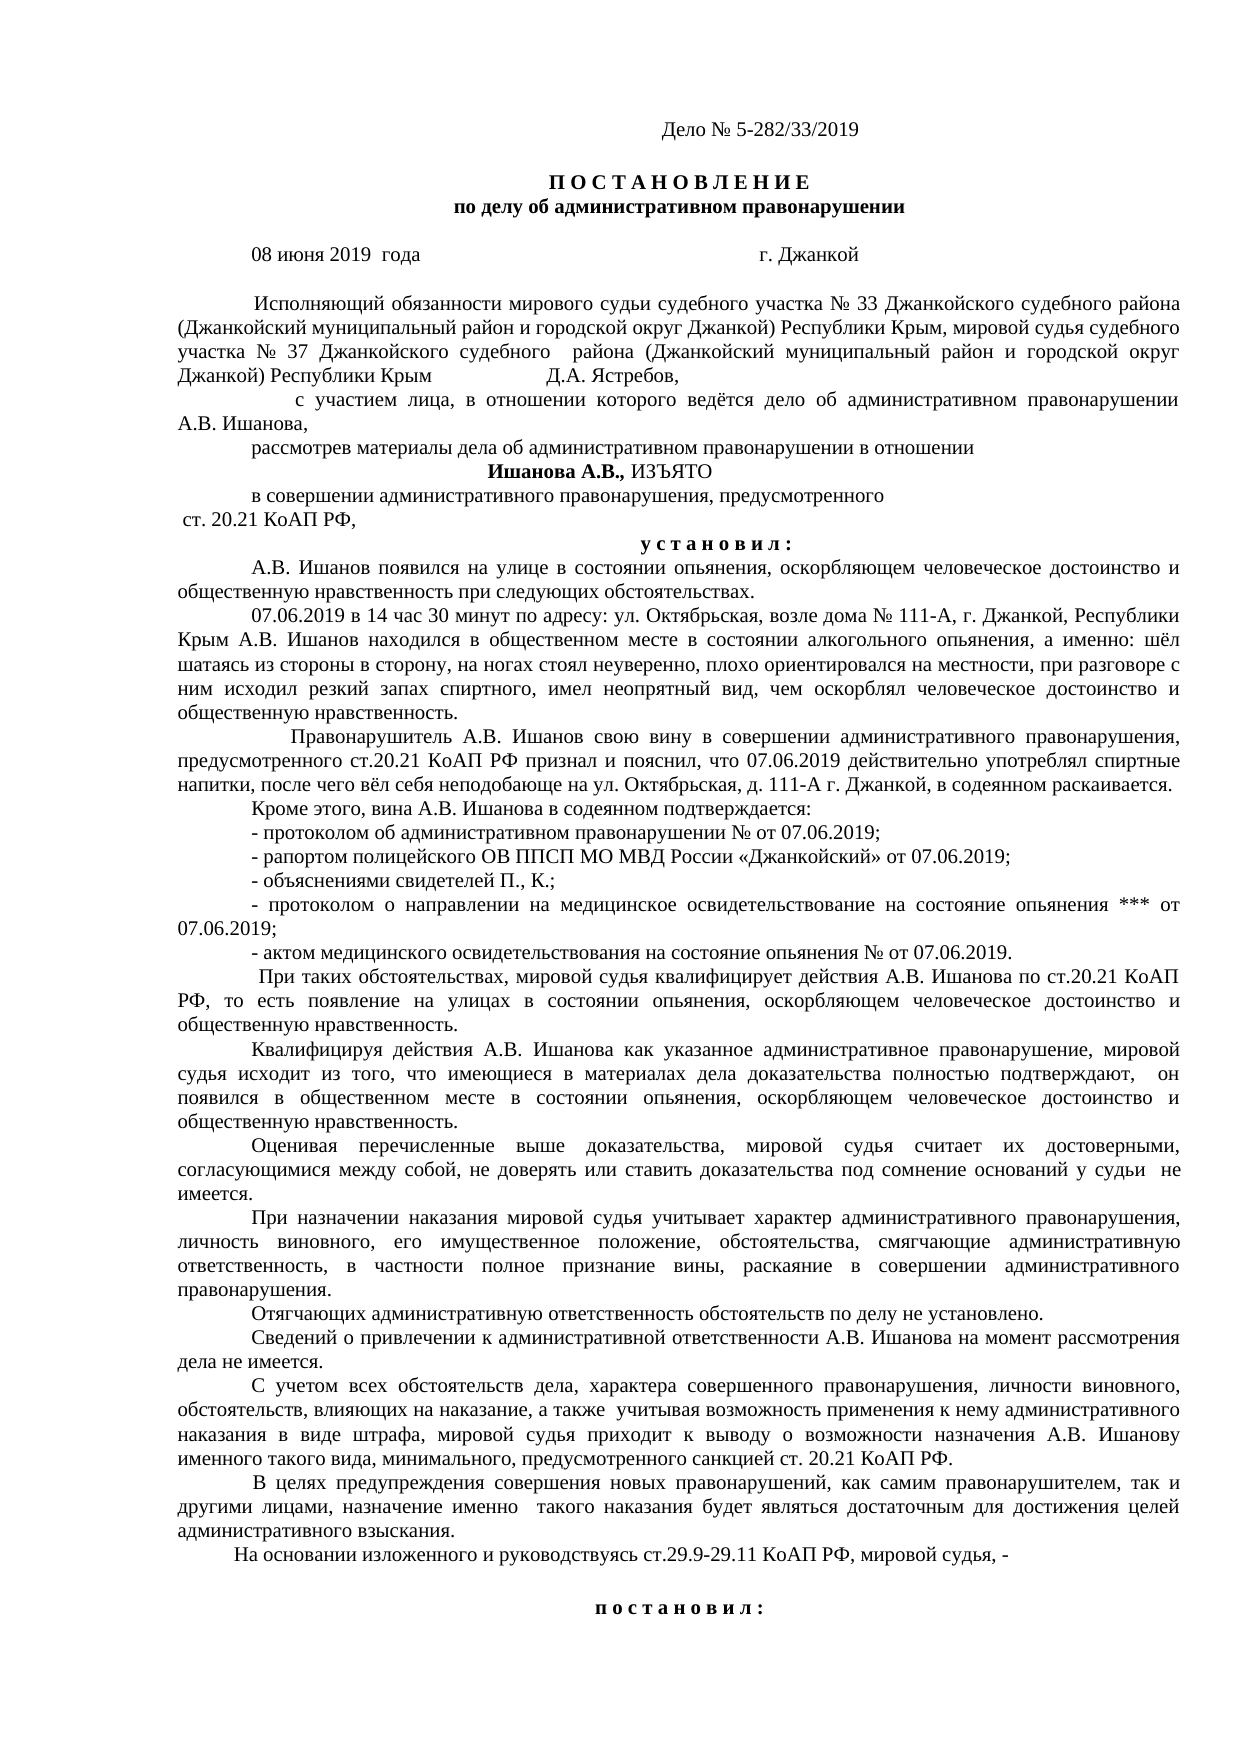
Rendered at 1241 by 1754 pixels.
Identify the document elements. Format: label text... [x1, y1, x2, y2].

text 08 июня 2019 года г. Джанкой [177, 242, 1181, 266]
text Отягчающих административную ответственность обстоятельств по делу не установлено. [177, 1301, 1181, 1325]
text Сведений о привлечении к административной ответственности А.В. Ишанова на момент рассмотрения дела не имеется. [177, 1325, 1181, 1373]
text ст. 20.21 КоАП РФ, [177, 507, 1181, 531]
text - протоколом об административном правонарушении № от 07.06.2019; [177, 820, 1181, 844]
text с участием лица, в отношении которого ведётся дело об административном правонарушении А.В. Ишанова, [177, 387, 1181, 435]
text по делу об административном правонарушении [177, 194, 1181, 218]
text П О С Т А Н О В Л Е Н И Е [177, 170, 1181, 194]
text рассмотрев материалы дела об административном правонарушении в отношении [177, 435, 1181, 459]
text у с т а н о в и л : [177, 531, 1181, 555]
text 07.06.2019 в 14 час 30 минут по адресу: ул. Октябрьская, возле дома № 111-А, г. Джанкой, Республики Крым А.В. Ишанов находился в общественном месте в состоянии алкогольного опьянения, а именно: шёл шатаясь из стороны в сторону, на ногах стоял неуверенно, плохо ориентировался на местности, при разговоре с ним исходил резкий запах спиртного, имел неопрятный вид, чем оскорблял человеческое достоинство и общественную нравственность. [177, 603, 1181, 724]
text Правонарушитель А.В. Ишанов свою вину в совершении административного правонарушения, предусмотренного ст.20.21 КоАП РФ признал и пояснил, что 07.06.2019 действительно употреблял спиртные напитки, после чего вёл себя неподобающе на ул. Октябрьская, д. 111-А г. Джанкой, в содеянном раскаивается. [177, 724, 1181, 796]
text в совершении административного правонарушения, предусмотренного [177, 483, 1181, 507]
text На основании изложенного и руководствуясь ст.29.9-29.11 КоАП РФ, мировой судья, - [177, 1542, 1181, 1566]
text - объяснениями свидетелей П., К.; [177, 868, 1181, 892]
text п о с т а н о в и л : [177, 1594, 1181, 1619]
text Дело № 5-282/33/2019 [177, 117, 1181, 141]
text В целях предупреждения совершения новых правонарушений, как самим правонарушителем, так и другими лицами, назначение именно такого наказания будет являться достаточным для достижения целей административного взыскания. [177, 1469, 1181, 1542]
text Квалифицируя действия А.В. Ишанова как указанное административное правонарушение, мировой судья исходит из того, что имеющиеся в материалах дела доказательства полностью подтверждают, он появился в общественном месте в состоянии опьянения, оскорбляющем человеческое достоинство и общественную нравственность. [177, 1036, 1181, 1133]
text Исполняющий обязанности мирового судьи судебного участка № 33 Джанкойского судебного района (Джанкойский муниципальный район и городской округ Джанкой) Республики Крым, мировой судья судебного участка № 37 Джанкойского судебного района (Джанкойский муниципальный район и городской округ Джанкой) Республики Крым Д.А. Ястребов, [177, 291, 1181, 387]
text Кроме этого, вина А.В. Ишанова в содеянном подтверждается: [177, 796, 1181, 820]
text - рапортом полицейского ОВ ППСП МО МВД России «Джанкойский» от 07.06.2019; [177, 844, 1181, 868]
text При таких обстоятельствах, мировой судья квалифицирует действия А.В. Ишанова по ст.20.21 КоАП РФ, то есть появление на улицах в состоянии опьянения, оскорбляющем человеческое достоинство и общественную нравственность. [177, 964, 1181, 1036]
text - протоколом о направлении на медицинское освидетельствование на состояние опьянения *** от 07.06.2019; [177, 892, 1181, 940]
text С учетом всех обстоятельств дела, характера совершенного правонарушения, личности виновного, обстоятельств, влияющих на наказание, а также учитывая возможность применения к нему административного наказания в виде штрафа, мировой судья приходит к выводу о возможности назначения А.В. Ишанову именного такого вида, минимального, предусмотренного санкцией ст. 20.21 КоАП РФ. [177, 1373, 1181, 1469]
text А.В. Ишанов появился на улице в состоянии опьянения, оскорбляющем человеческое достоинство и общественную нравственность при следующих обстоятельствах. [177, 555, 1181, 603]
text - актом медицинского освидетельствования на состояние опьянения № от 07.06.2019. [177, 940, 1181, 964]
text Оценивая перечисленные выше доказательства, мировой судья считает их достоверными, согласующимися между собой, не доверять или ставить доказательства под сомнение оснований у судьи не имеется. [177, 1133, 1181, 1205]
text При назначении наказания мировой судья учитывает характер административного правонарушения, личность виновного, его имущественное положение, обстоятельства, смягчающие административную ответственность, в частности полное признание вины, раскаяние в совершении административного правонарушения. [177, 1205, 1181, 1301]
text Ишанова А.В., ИЗЪЯТО [487, 459, 1181, 483]
